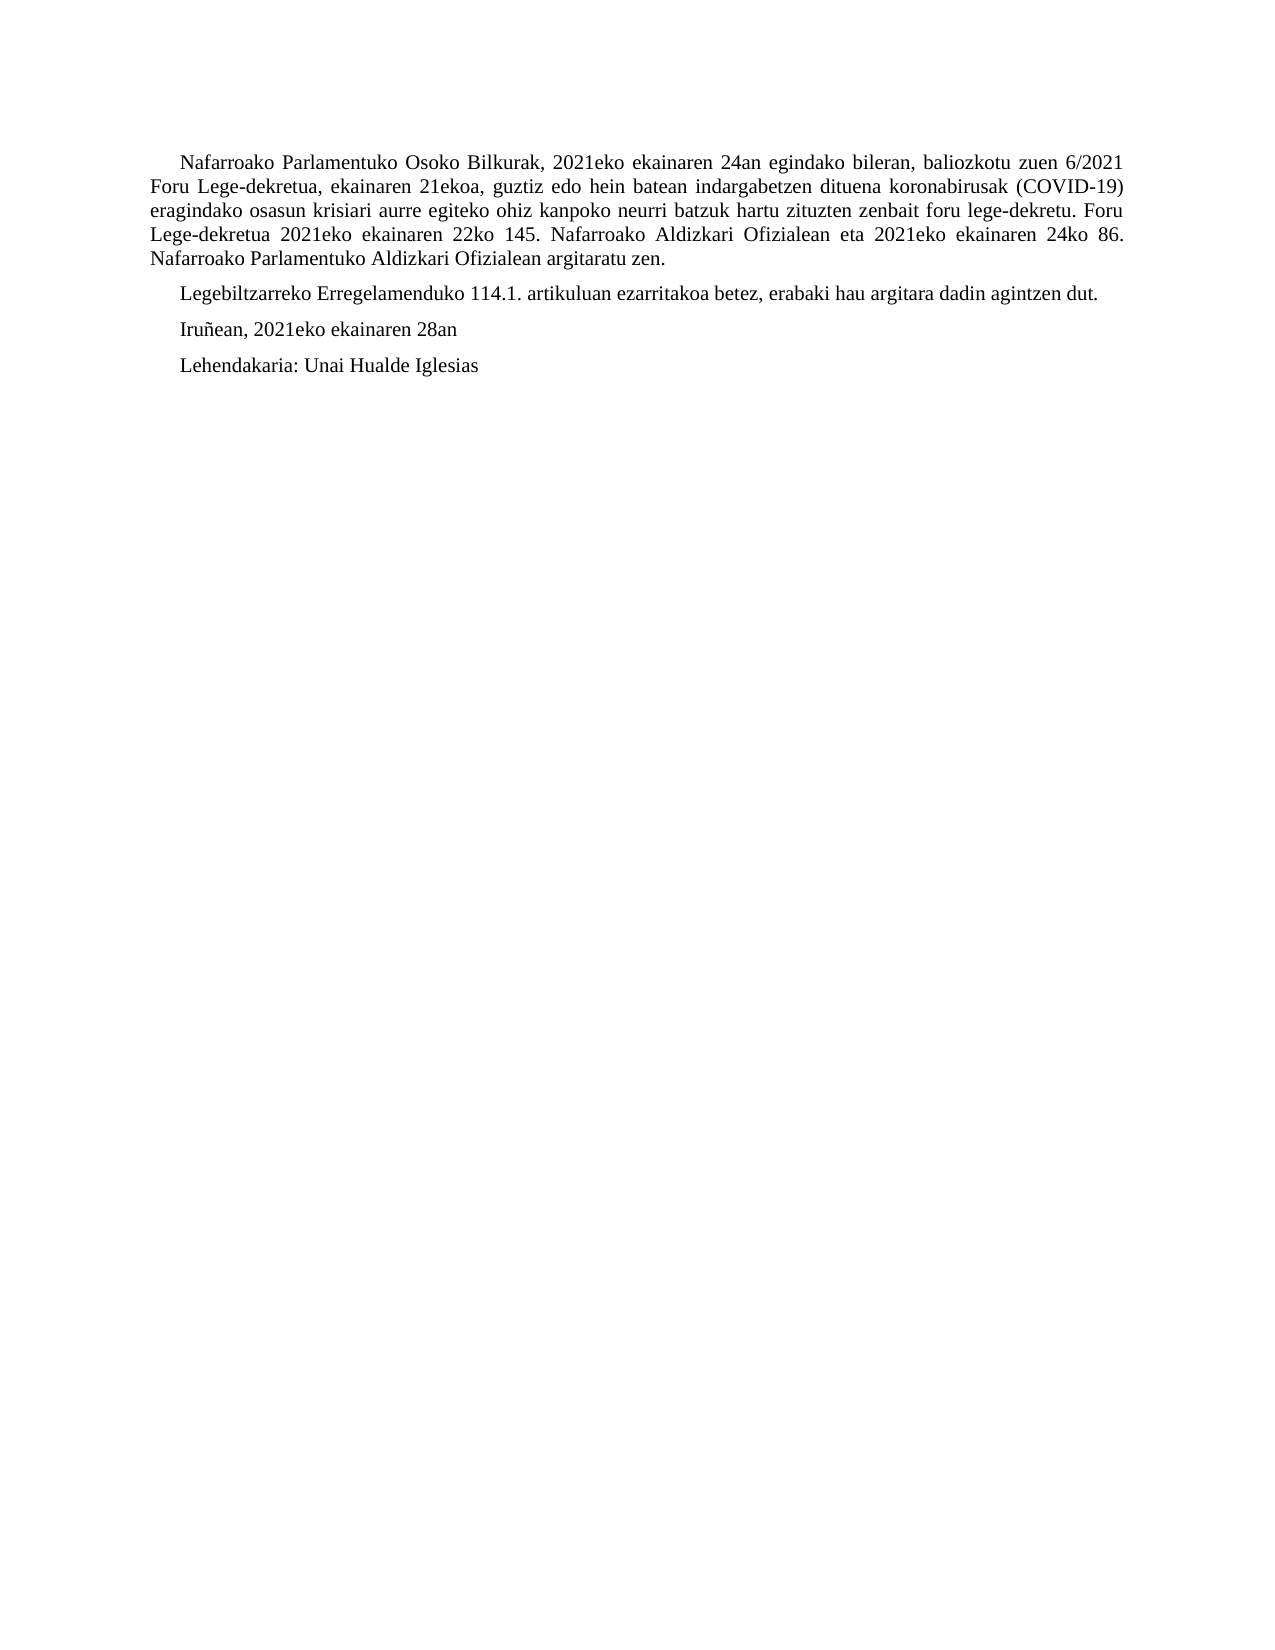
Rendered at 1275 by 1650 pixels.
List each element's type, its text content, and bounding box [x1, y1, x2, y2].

text Nafarroako Parlamentuko Osoko Bilkurak, 2021eko ekainaren 24an egindako bileran, baliozkotu zuen 6/2021 Foru Lege-dekretua, ekainaren 21ekoa, guztiz edo hein batean indargabetzen dituena koronabirusak (COVID-19) eragindako osasun krisiari aurre egiteko ohiz kanpoko neurri batzuk hartu zituzten zenbait foru lege-dekretu. Foru Lege-dekretua 2021eko ekainaren 22ko 145. Nafarroako Aldizkari Ofizialean eta 2021eko ekainaren 24ko 86. Nafarroako Parlamentuko Aldizkari Ofizialean argitaratu zen. [150, 150, 1125, 270]
text Iruñean, 2021eko ekainaren 28an [150, 317, 1125, 341]
text Lehendakaria: Unai Hualde Iglesias [150, 353, 1125, 377]
text Legebiltzarreko Erregelamenduko 114.1. artikuluan ezarritakoa betez, erabaki hau argitara dadin agintzen dut. [150, 282, 1125, 306]
